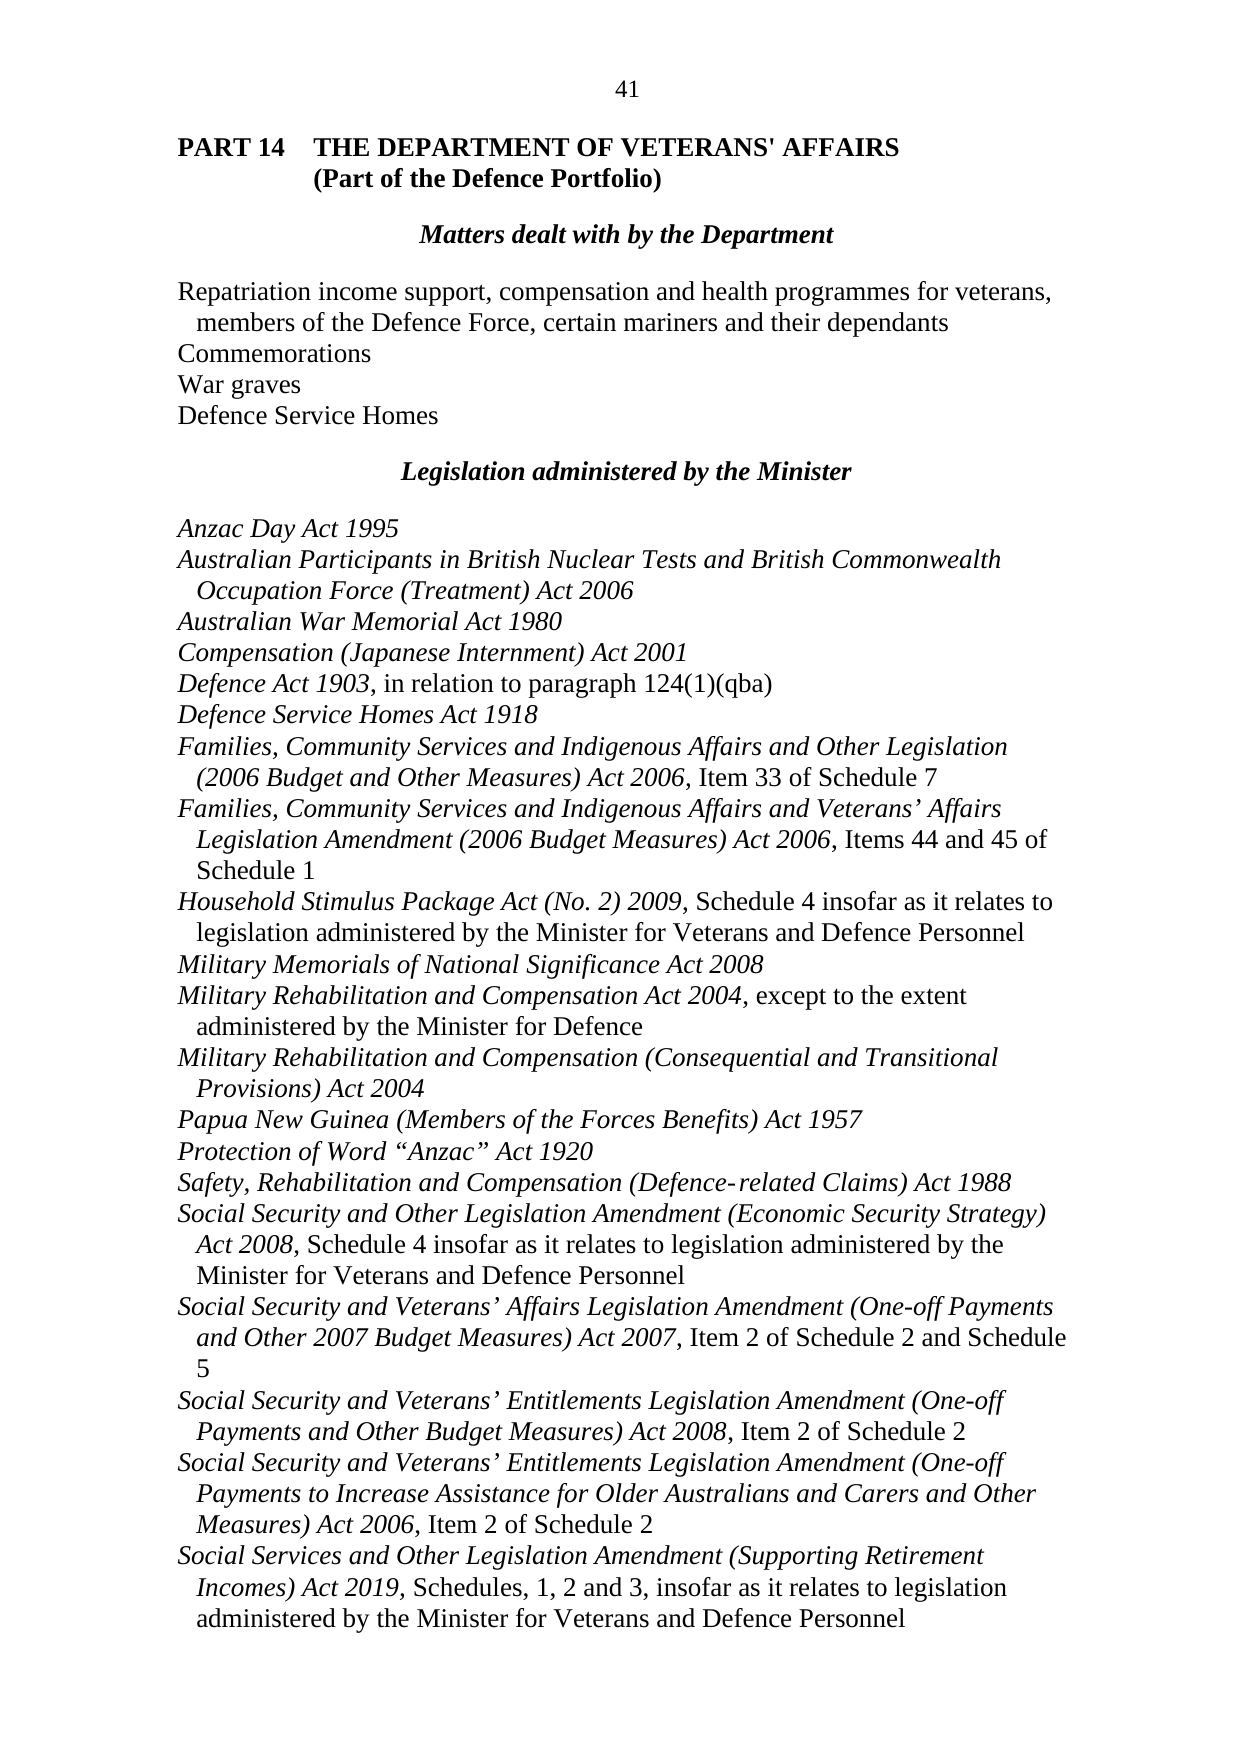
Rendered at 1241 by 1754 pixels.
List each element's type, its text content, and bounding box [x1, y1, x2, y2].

text Commemorations [177, 337, 1078, 368]
text Defence Service Homes Act 1918 [177, 698, 1078, 730]
text Household Stimulus Package Act (No. 2) 2009, Schedule 4 insofar as it relates to legislation administered by the Minister for Veterans and Defence Personnel [177, 885, 1078, 948]
text Social Security and Veterans’ Entitlements Legislation Amendment (One-off Payments to Increase Assistance for Older Australians and Carers and Other Measures) Act 2006, Item 2 of Schedule 2 [177, 1446, 1078, 1539]
subtitle PART 14 THE DEPARTMENT OF VETERANS' AFFAIRS (Part of the Defence Portfolio) [177, 131, 1137, 194]
text Australian War Memorial Act 1980 [177, 605, 1078, 636]
text Anzac Day Act 1995 [177, 512, 1078, 543]
text Defence Service Homes [177, 399, 1078, 431]
text Safety, Rehabilitation and Compensation (Defence‑related Claims) Act 1988 [177, 1166, 1078, 1197]
text Protection of Word “Anzac” Act 1920 [177, 1134, 1078, 1166]
text Military Rehabilitation and Compensation Act 2004, except to the extent administered by the Minister for Defence [177, 979, 1078, 1041]
text Social Security and Veterans’ Entitlements Legislation Amendment (One-off Payments and Other Budget Measures) Act 2008, Item 2 of Schedule 2 [177, 1384, 1078, 1446]
text Papua New Guinea (Members of the Forces Benefits) Act 1957 [177, 1103, 1078, 1134]
subtitle Matters dealt with by the Department [177, 219, 1078, 250]
text Defence Act 1903, in relation to paragraph 124(1)(qba) [177, 667, 1078, 698]
text Military Rehabilitation and Compensation (Consequential and Transitional Provisions) Act 2004 [177, 1041, 1078, 1103]
text Social Services and Other Legislation Amendment (Supporting Retirement Incomes) Act 2019, Schedules, 1, 2 and 3, insofar as it relates to legislation administered by the Minister for Veterans and Defence Personnel [177, 1539, 1078, 1633]
text Families, Community Services and Indigenous Affairs and Veterans’ Affairs Legislation Amendment (2006 Budget Measures) Act 2006, Items 44 and 45 of Schedule 1 [177, 792, 1078, 885]
text Australian Participants in British Nuclear Tests and British Commonwealth Occupation Force (Treatment) Act 2006 [177, 543, 1078, 605]
text Social Security and Other Legislation Amendment (Economic Security Strategy) Act 2008, Schedule 4 insofar as it relates to legislation administered by the Minister for Veterans and Defence Personnel [177, 1197, 1078, 1290]
text Social Security and Veterans’ Affairs Legislation Amendment (One-off Payments and Other 2007 Budget Measures) Act 2007, Item 2 of Schedule 2 and Schedule 5 [177, 1290, 1078, 1384]
text War graves [177, 368, 1078, 399]
subtitle Legislation administered by the Minister [177, 456, 1078, 487]
text Compensation (Japanese Internment) Act 2001 [177, 636, 1078, 667]
text Military Memorials of National Significance Act 2008 [177, 948, 1078, 979]
text Repatriation income support, compensation and health programmes for veterans, members of the Defence Force, certain mariners and their dependants [177, 275, 1078, 337]
text Families, Community Services and Indigenous Affairs and Other Legislation (2006 Budget and Other Measures) Act 2006, Item 33 of Schedule 7 [177, 730, 1078, 792]
